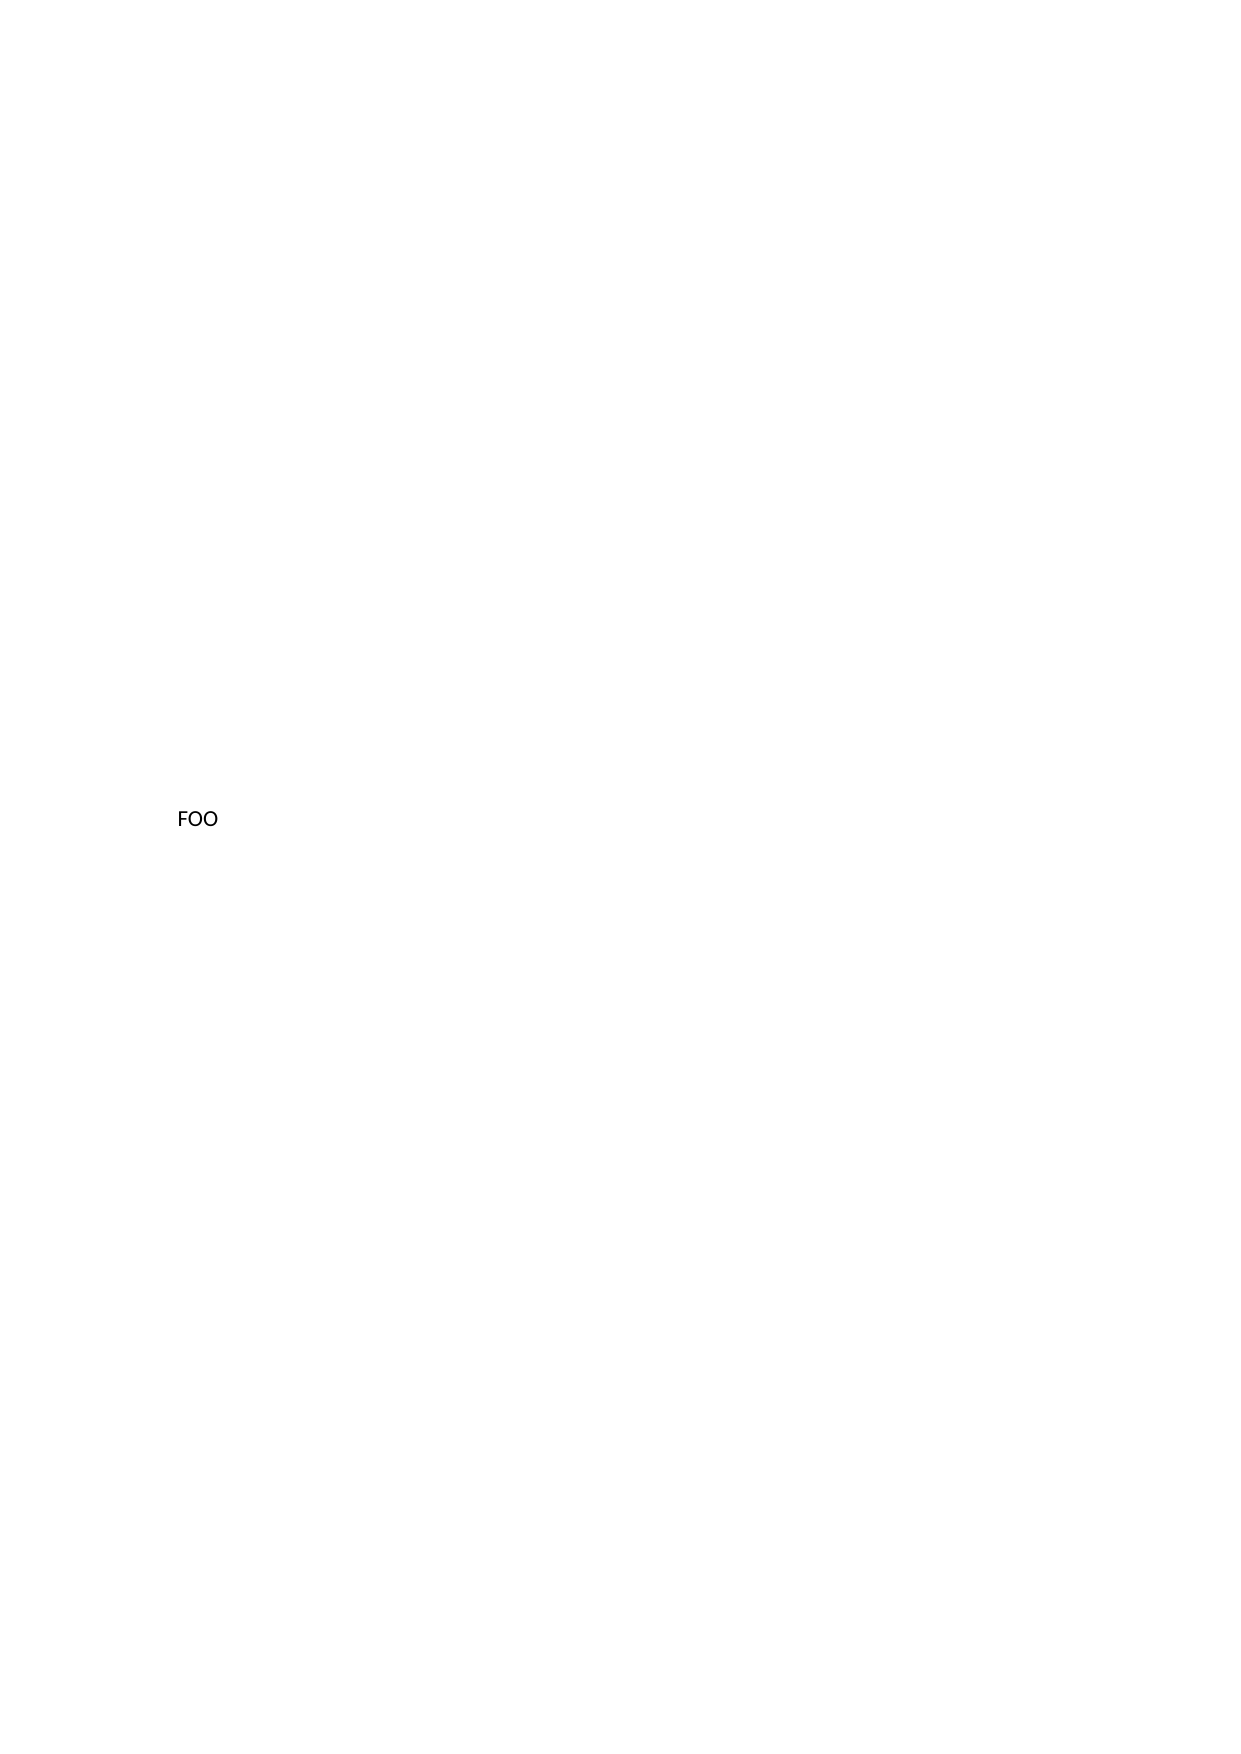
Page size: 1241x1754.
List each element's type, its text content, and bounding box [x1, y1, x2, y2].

text FOO [177, 804, 1063, 832]
